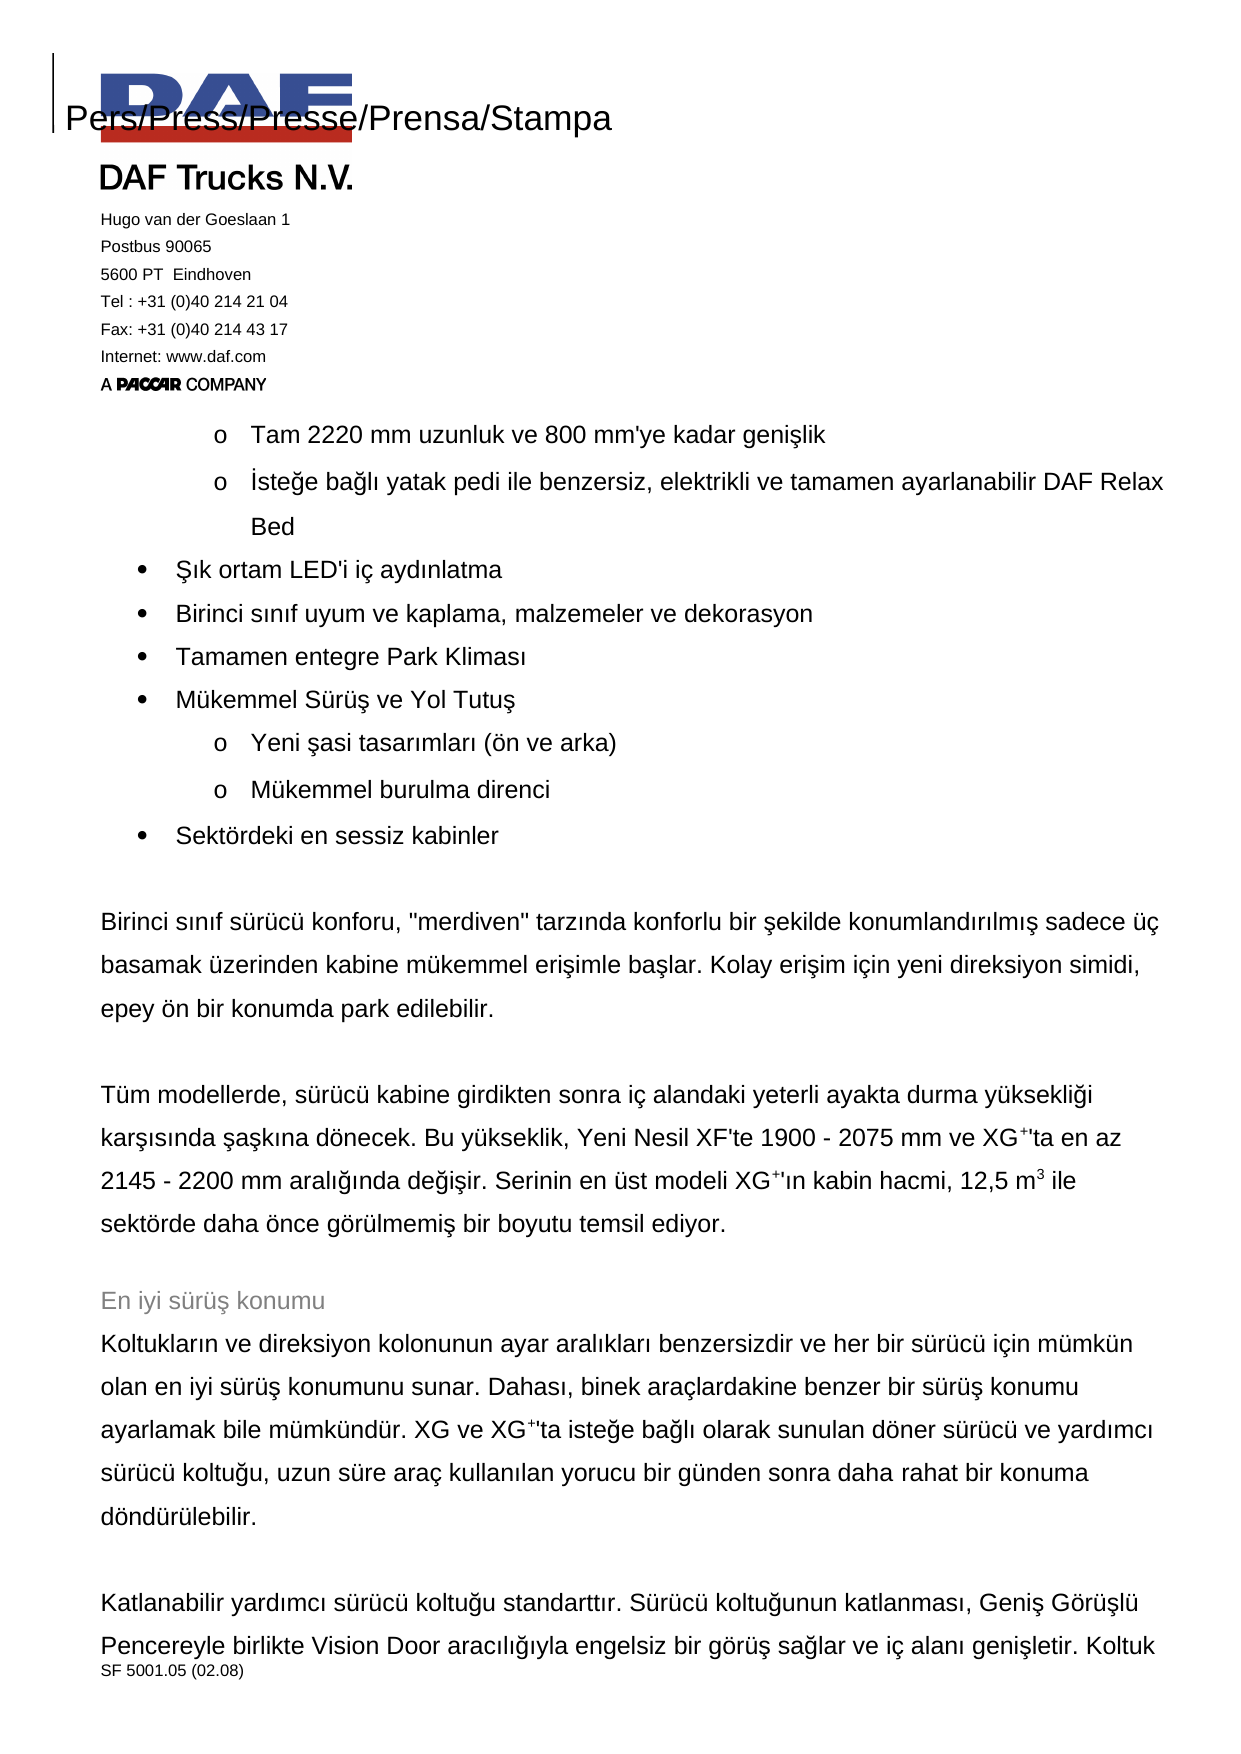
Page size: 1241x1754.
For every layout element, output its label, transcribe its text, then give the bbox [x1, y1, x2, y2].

list Birinci sınıf uyum ve kaplama, malzemeler ve dekorasyon [138, 598, 1169, 627]
picture [343, 113, 352, 119]
text Tüm modellerde, sürücü kabine girdikten sonra iç alandaki yeterli ayakta durma yüksekliği karşısında şaşkına dönecek. Bu yükseklik, Yeni Nesil XF'te 1900 - 2075 mm ve XG+'ta en az 2145 - 2200 mm aralığında değişir. Serinin en üst modeli XG+'ın kabin hacmi, 12,5 m3 ile sektörde daha önce görülmemiş bir boyutu temsil ediyor. [100, 1080, 1169, 1274]
picture [100, 73, 352, 190]
text En iyi sürüş konumu Koltukların ve direksiyon kolonunun ayar aralıkları benzersizdir ve her bir sürücü için mümkün olan en iyi sürüş konumunu sunar. Dahası, binek araçlardakine benzer bir sürüş konumu ayarlamak bile mümkündür. XG ve XG+'ta isteğe bağlı olarak sunulan döner sürücü ve yardımcı sürücü koltuğu, uzun süre araç kullanılan yorucu bir günden sonra daha rahat bir konuma döndürülebilir. [100, 1286, 1169, 1530]
list Mükemmel Sürüş ve Yol Tutuş [138, 685, 1169, 714]
list Tam 2220 mm uzunluk ve 800 mm'ye kadar genişlik [213, 421, 1169, 451]
list Mükemmel burulma direnci [213, 774, 1169, 806]
text Birinci sınıf sürücü konforu, "merdiven" tarzında konforlu bir şekilde konumlandırılmış sadece üç basamak üzerinden kabine mükemmel erişimle başlar. Kolay erişim için yeni direksiyon simidi, epey ön bir konumda park edilebilir. [100, 907, 1169, 1022]
list Tamamen entegre Park Kliması [138, 642, 1169, 671]
list İsteğe bağlı yatak pedi ile benzersiz, elektrikli ve tamamen ayarlanabilir DAF Relax Bed [213, 467, 1169, 541]
picture [100, 377, 267, 391]
list Yeni şasi tasarımları (ön ve arka) [213, 728, 1169, 759]
list Sektördeki en sessiz kabinler [138, 821, 1169, 850]
list Şık ortam LED'i iç aydınlatma [138, 555, 1169, 584]
picture [343, 121, 352, 128]
